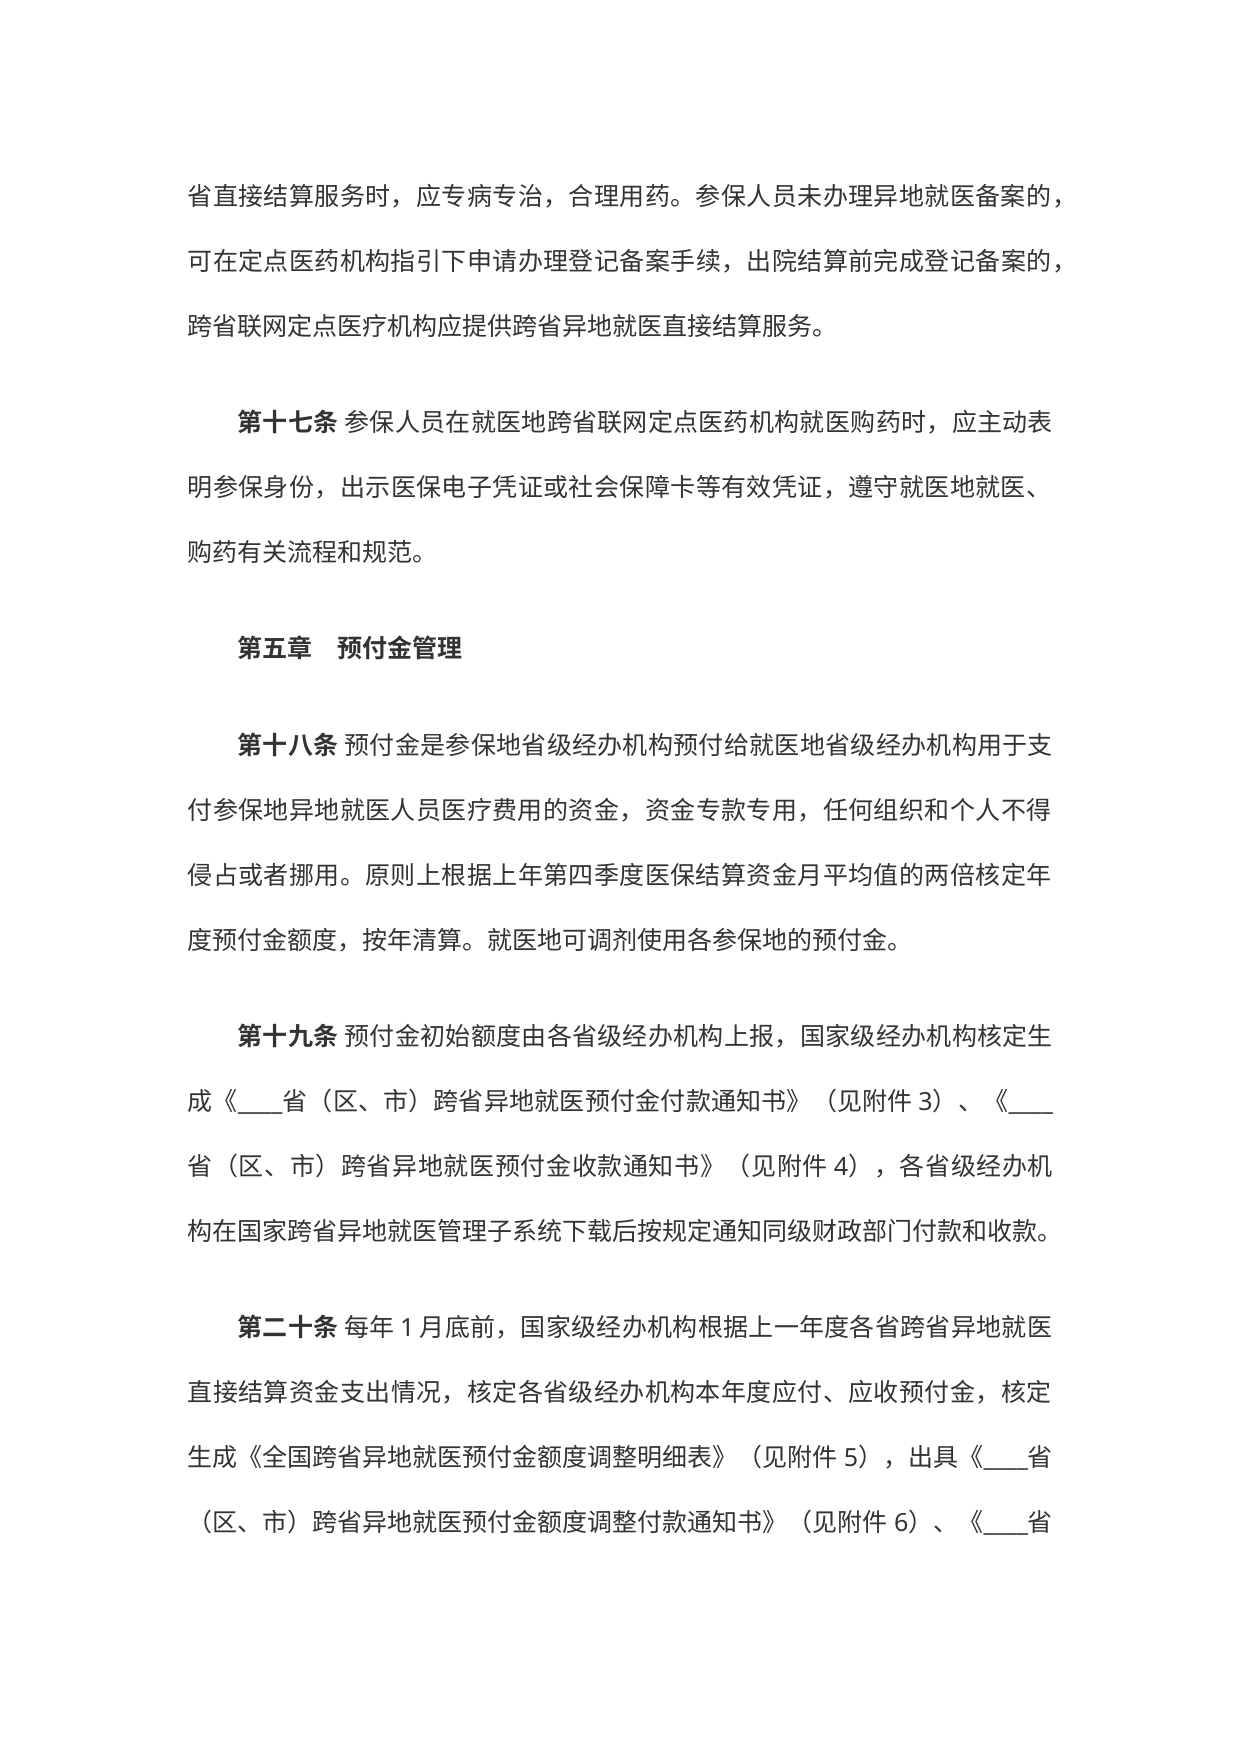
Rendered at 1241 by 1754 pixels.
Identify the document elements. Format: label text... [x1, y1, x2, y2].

text 第十八条 预付金是参保地省级经办机构预付给就医地省级经办机构用于支付参保地异地就医人员医疗费用的资金，资金专款专用，任何组织和个人不得侵占或者挪用。原则上根据上年第四季度医保结算资金月平均值的两倍核定年度预付金额度，按年清算。就医地可调剂使用各参保地的预付金。 [187, 711, 1053, 971]
text 第十七条 参保人员在就医地跨省联网定点医药机构就医购药时，应主动表明参保身份，出示医保电子凭证或社会保障卡等有效凭证，遵守就医地就医、购药有关流程和规范。 [187, 388, 1053, 583]
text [187, 162, 1053, 357]
text 第五章 预付金管理 [187, 614, 1053, 679]
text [187, 1293, 1053, 1553]
text 第十九条 预付金初始额度由各省级经办机构上报，国家级经办机构核定生成《____省（区、市）跨省异地就医预付金付款通知书》（见附件3）、《____省（区、市）跨省异地就医预付金收款通知书》（见附件4），各省级经办机构在国家跨省异地就医管理子系统下载后按规定通知同级财政部门付款和收款。 [187, 1002, 1053, 1262]
